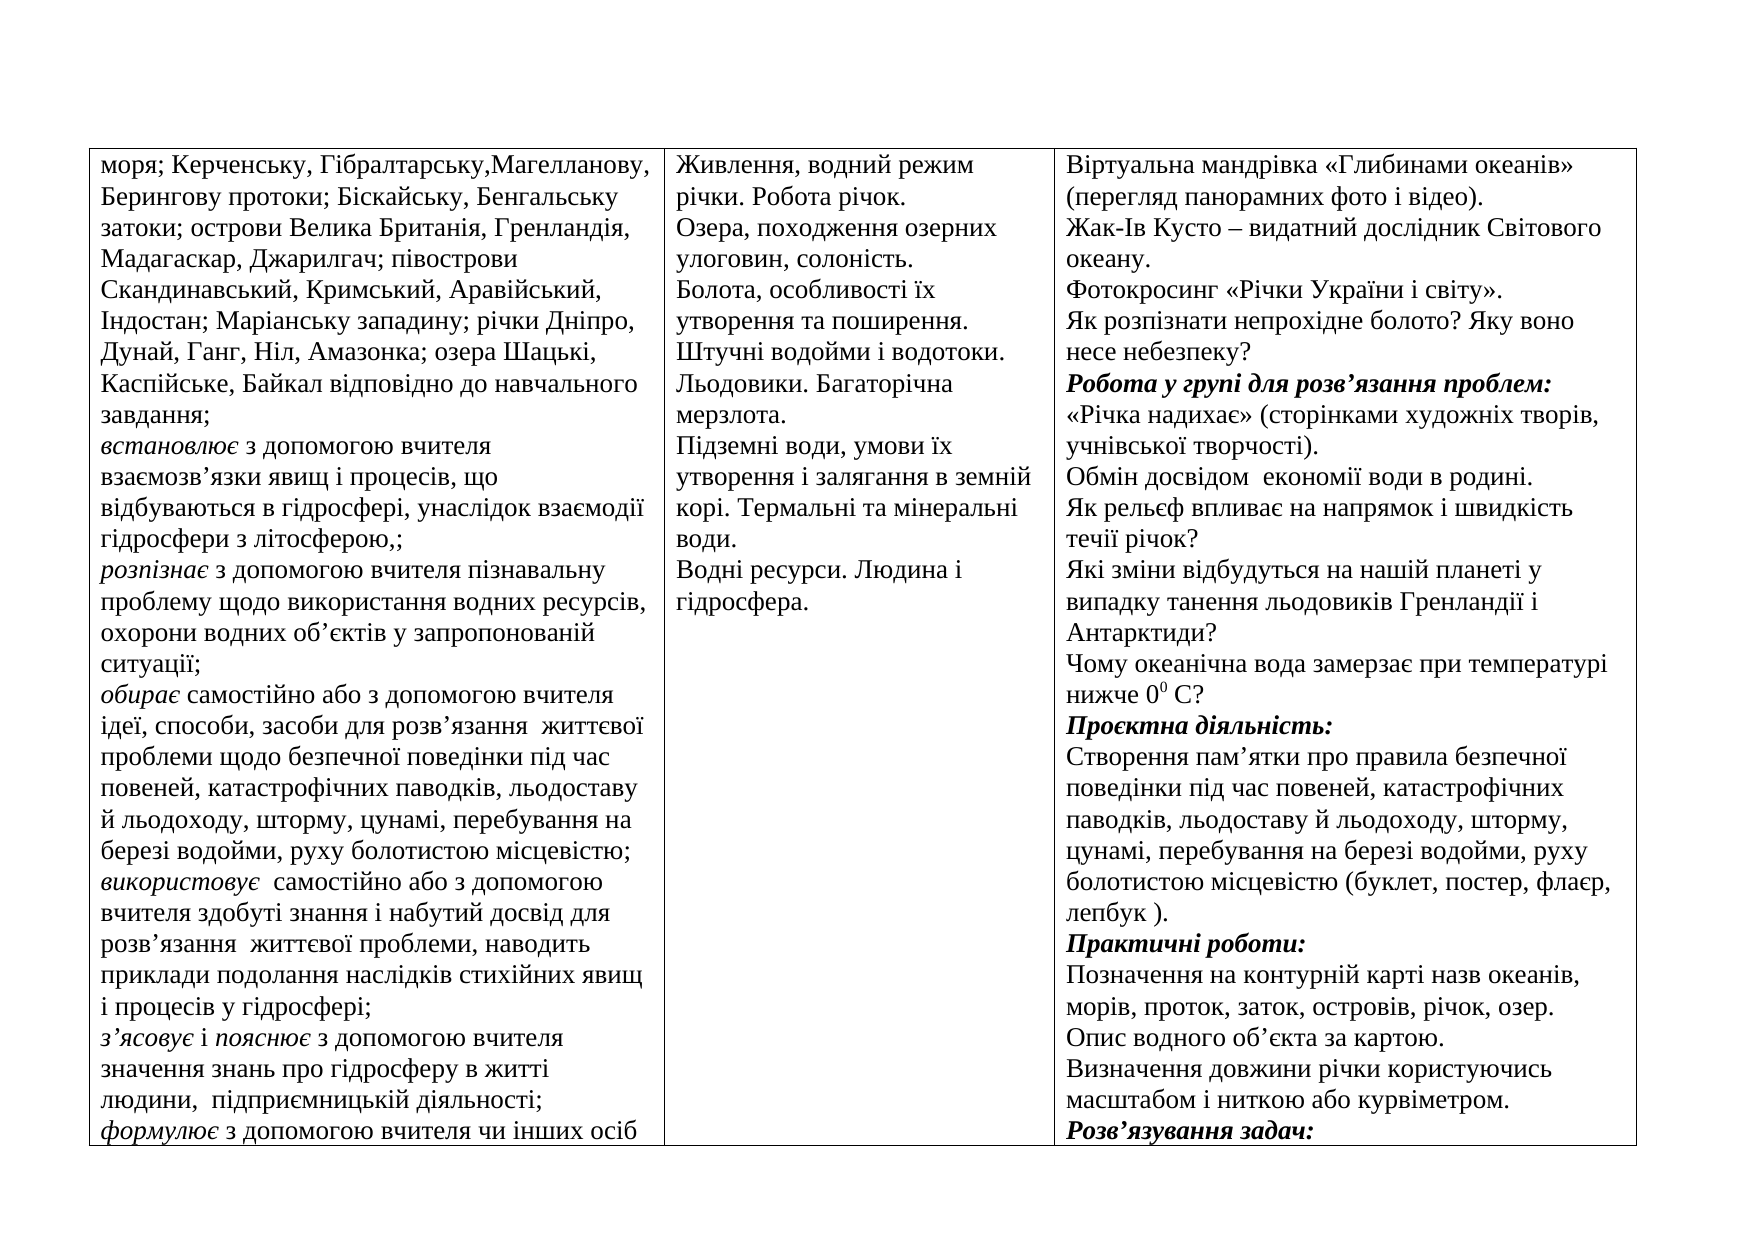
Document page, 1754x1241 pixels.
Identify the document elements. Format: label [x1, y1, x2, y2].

table_cell [1055, 149, 1636, 1145]
table_cell [665, 149, 1054, 1145]
table_cell [90, 149, 664, 1145]
